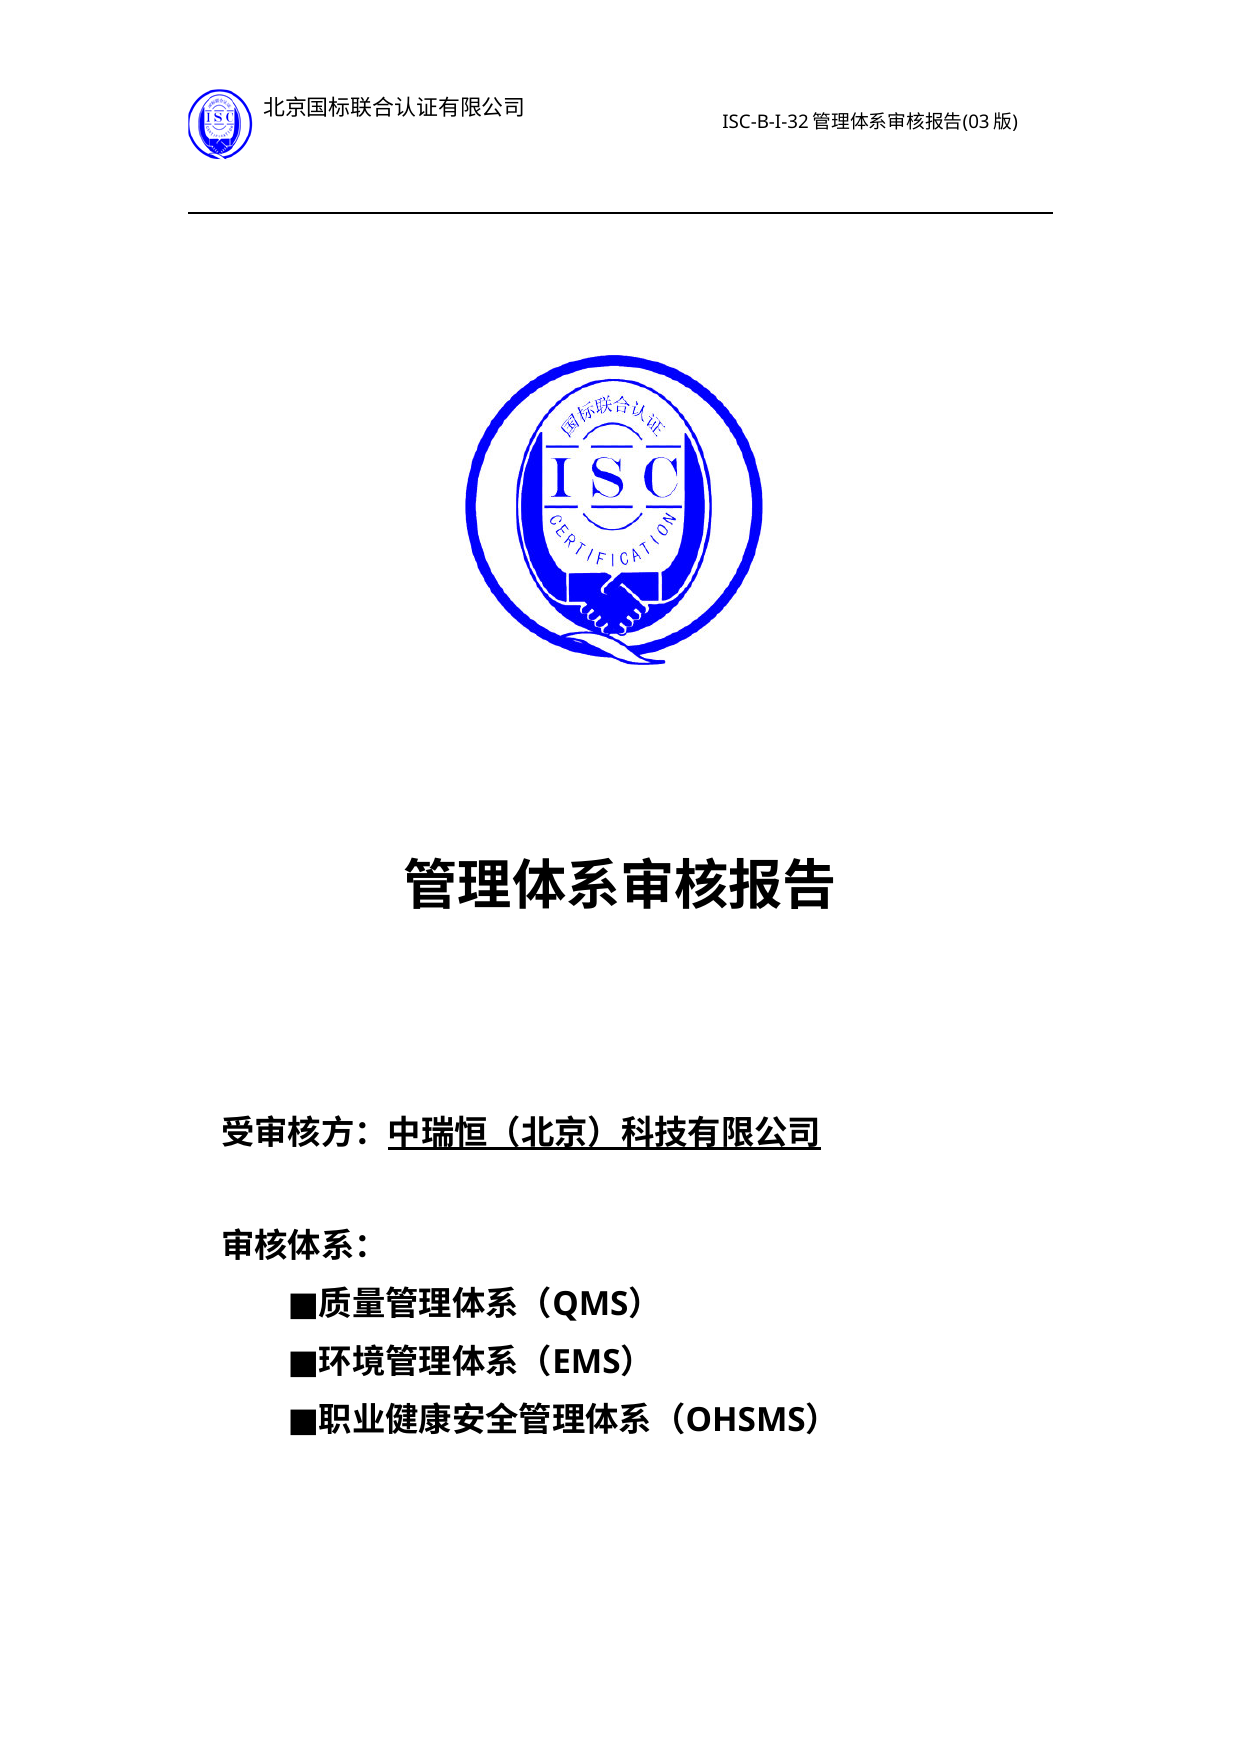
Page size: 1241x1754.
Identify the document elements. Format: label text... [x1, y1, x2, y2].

text 管理体系审核报告 [187, 841, 1053, 920]
text ■质量管理体系（QMS） [187, 1277, 1053, 1325]
text 受审核方：中瑞恒（北京）科技有限公司 [187, 1106, 1053, 1154]
text ■环境管理体系（EMS） [187, 1335, 1053, 1383]
picture [187, 89, 253, 158]
text ■职业健康安全管理体系（OHSMS） [187, 1393, 1053, 1442]
picture [465, 355, 775, 665]
text 审核体系： [187, 1219, 1053, 1267]
